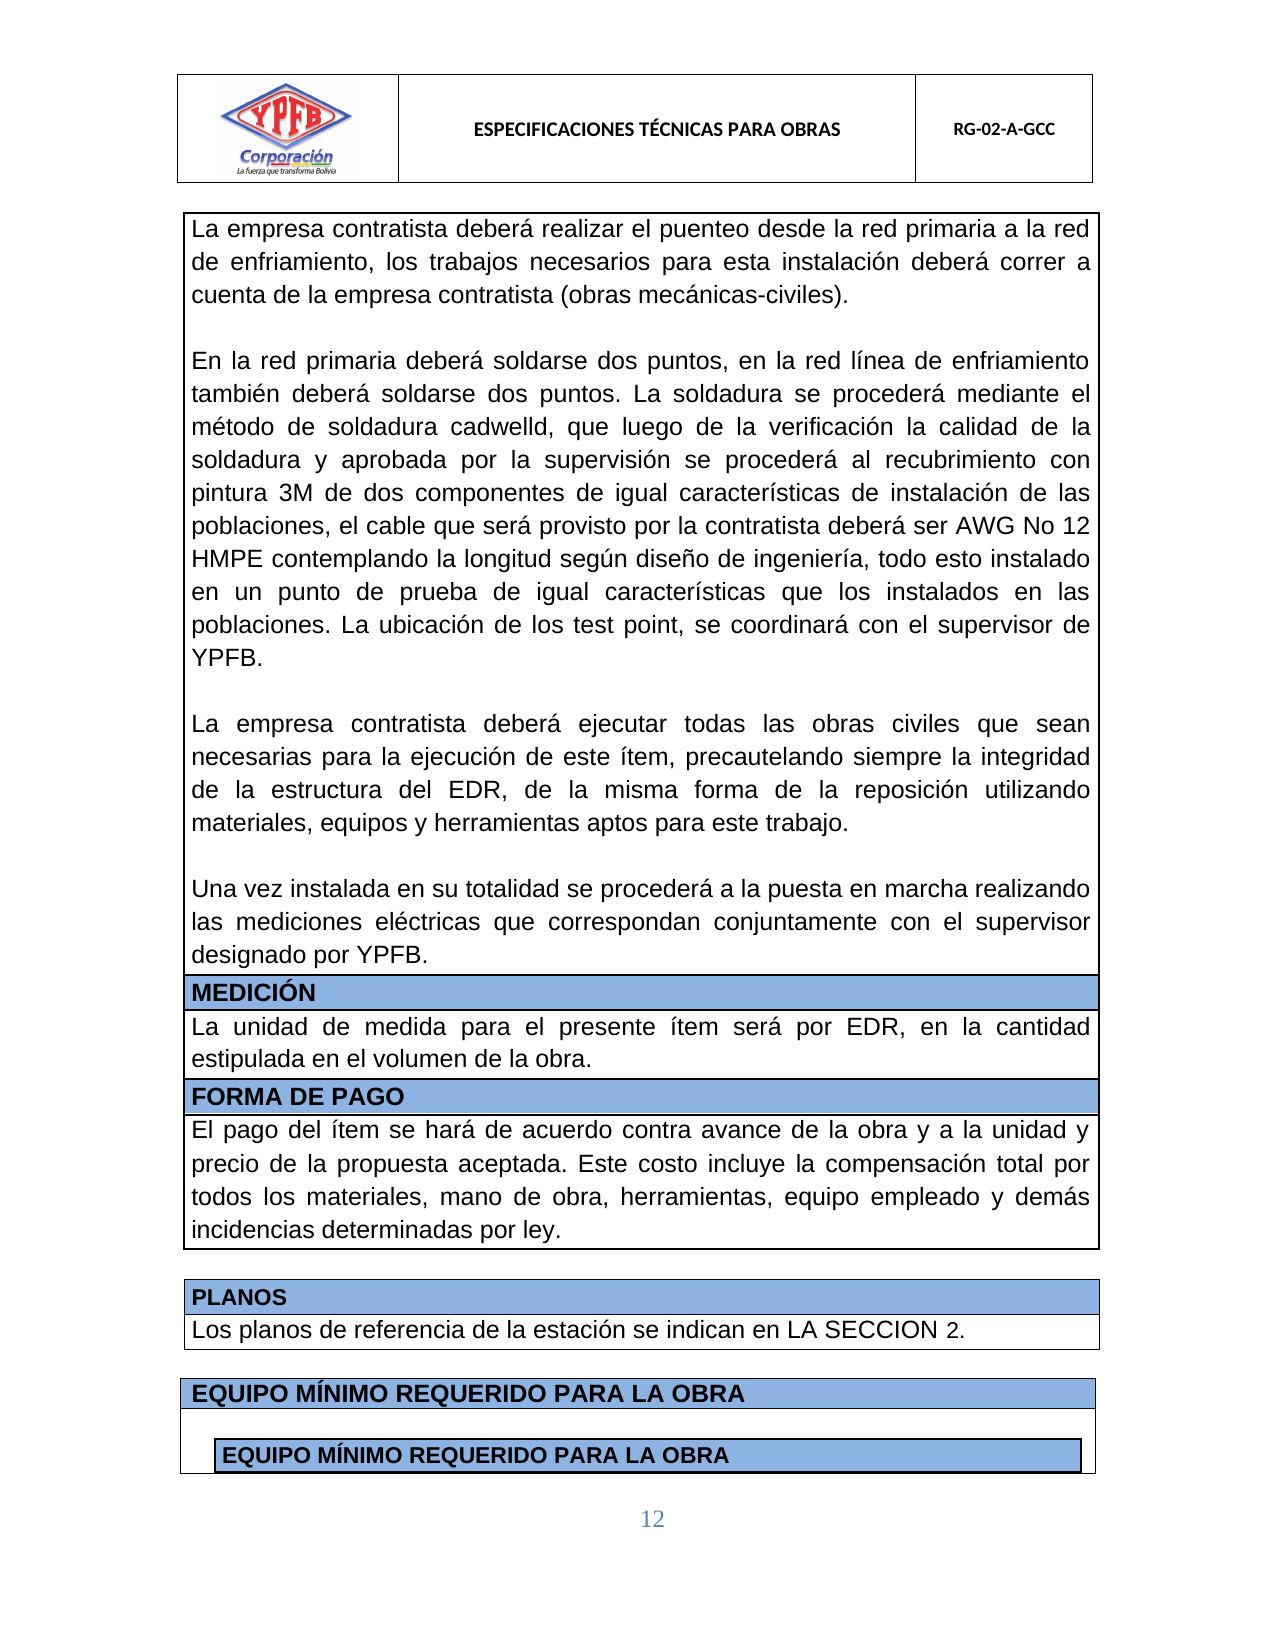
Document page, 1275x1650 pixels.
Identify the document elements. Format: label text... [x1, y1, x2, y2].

table_cell La empresa contratista deberá realizar el puenteo desde la red primaria a la red de enfriamiento, los trabajos necesarios para esta instalación deberá correr a cuenta de la empresa contratista (obras mecánicas-civiles). En la red primaria deberá soldarse dos puntos, en la red línea de enfriamiento también deberá soldarse dos puntos. La soldadura se procederá mediante el método de soldadura cadwelld, que luego de la verificación la calidad de la soldadura y aprobada por la supervisión se procederá al recubrimiento con pintura 3M de dos componentes de igual características de instalación de las poblaciones, el cable que será provisto por la contratista deberá ser AWG No 12 HMPE contemplando la longitud según diseño de ingeniería, todo esto instalado en un punto de prueba de igual características que los instalados en las poblaciones. La ubicación de los test point, se coordinará con el supervisor de YPFB. La empresa contratista deberá ejecutar todas las obras civiles que sean necesarias para la ejecución de este ítem, precautelando siempre la integridad de la estructura del EDR, de la misma forma de la reposición utilizando materiales, equipos y herramientas aptos para este trabajo. Una vez instalada en su totalidad se procederá a la puesta en marcha realizando las mediciones eléctricas que correspondan conjuntamente con el supervisor designado por YPFB. [185, 214, 1098, 973]
table_cell Los planos de referencia de la estación se indican en LA SECCION 2. [185, 1315, 1099, 1348]
table_cell MEDICIÓN [185, 976, 1098, 1009]
table_cell La unidad de medida para el presente ítem será por EDR, en la cantidad estipulada en el volumen de la obra. [185, 1011, 1098, 1077]
table_cell El pago del ítem se hará de acuerdo contra avance de la obra y a la unidad y precio de la propuesta aceptada. Este costo incluye la compensación total por todos los materiales, mano de obra, herramientas, equipo empleado y demás incidencias determinadas por ley. [185, 1116, 1098, 1248]
picture [213, 79, 359, 177]
table_header PLANOS [185, 1280, 1099, 1314]
table_header EQUIPO MÍNIMO REQUERIDO PARA LA OBRA [181, 1379, 1095, 1408]
table_cell FORMA DE PAGO [185, 1080, 1098, 1113]
